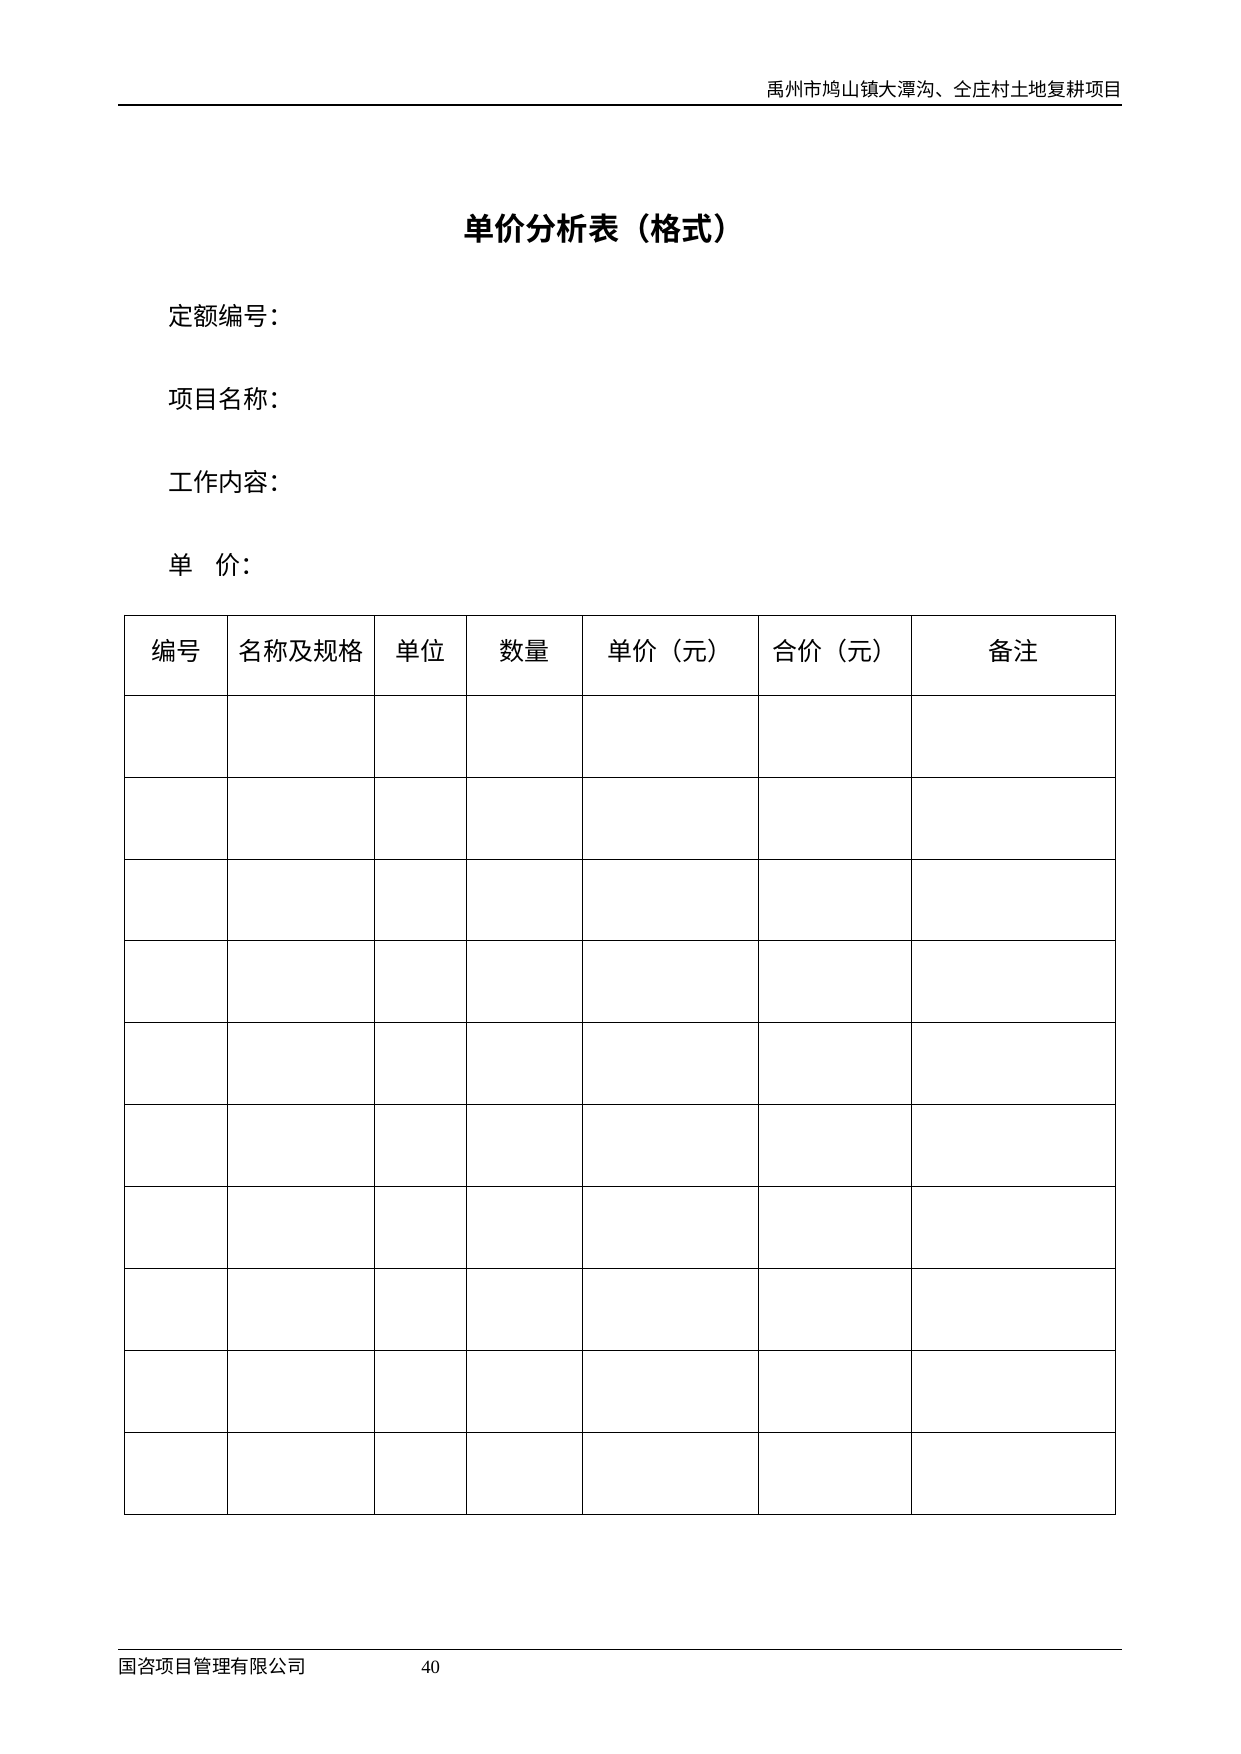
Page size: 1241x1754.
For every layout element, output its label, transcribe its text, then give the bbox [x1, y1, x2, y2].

table_header 数量 [467, 616, 582, 695]
table_header 备注 [912, 616, 1115, 695]
table_cell [759, 696, 911, 777]
table_cell [759, 860, 911, 940]
table_cell [467, 1351, 582, 1432]
table_cell [228, 1105, 374, 1186]
table_cell [125, 1187, 227, 1268]
table_cell [912, 1351, 1115, 1432]
table_cell [228, 778, 374, 858]
table_header 单位 [375, 616, 466, 695]
table_cell [583, 778, 758, 858]
table_cell [375, 1269, 466, 1350]
table_cell [467, 941, 582, 1022]
table_cell [375, 1023, 466, 1104]
table_cell [125, 696, 227, 777]
table_cell [375, 941, 466, 1022]
table_cell [125, 860, 227, 940]
table_cell [125, 1351, 227, 1432]
table_cell [375, 860, 466, 940]
table_cell [583, 1105, 758, 1186]
table_cell [583, 1269, 758, 1350]
table_cell [375, 1351, 466, 1432]
table_cell [125, 1269, 227, 1350]
table_cell [912, 1433, 1115, 1513]
table_cell [912, 1269, 1115, 1350]
text 单 价： [118, 531, 1122, 596]
text 项目名称： [118, 365, 1122, 430]
table_cell [375, 696, 466, 777]
table_cell [228, 860, 374, 940]
table_cell [583, 1187, 758, 1268]
table_cell [759, 1351, 911, 1432]
table_cell [583, 696, 758, 777]
table_cell [583, 1351, 758, 1432]
table_cell [759, 1023, 911, 1104]
table_cell [125, 1433, 227, 1513]
table_cell [467, 1023, 582, 1104]
table_cell [912, 1023, 1115, 1104]
table_cell [228, 941, 374, 1022]
table_cell [583, 941, 758, 1022]
table_cell [467, 1105, 582, 1186]
table_cell [912, 941, 1115, 1022]
table_cell [228, 1433, 374, 1513]
table_cell [375, 778, 466, 858]
text 单价分析表（格式） [118, 194, 1122, 259]
table_cell [912, 778, 1115, 858]
text 定额编号： [118, 282, 1122, 347]
table_cell [375, 1187, 466, 1268]
table_header 名称及规格 [228, 616, 374, 695]
table_cell [228, 1023, 374, 1104]
table_cell [759, 1433, 911, 1513]
table_cell [228, 1269, 374, 1350]
table_cell [912, 696, 1115, 777]
table_cell [125, 778, 227, 858]
table_cell [759, 1105, 911, 1186]
table_cell [125, 941, 227, 1022]
table_cell [759, 1269, 911, 1350]
table_cell [467, 696, 582, 777]
table_cell [912, 1105, 1115, 1186]
table_cell [228, 1351, 374, 1432]
table_cell [759, 1187, 911, 1268]
table_header 单价（元） [583, 616, 758, 695]
table_cell [375, 1433, 466, 1513]
table_cell [467, 1187, 582, 1268]
table_cell [912, 1187, 1115, 1268]
table_cell [228, 1187, 374, 1268]
text 工作内容： [118, 448, 1122, 513]
table_header 编号 [125, 616, 227, 695]
table_cell [759, 778, 911, 858]
table_cell [467, 860, 582, 940]
table_header 合价（元） [759, 616, 911, 695]
table_cell [583, 1023, 758, 1104]
table_cell [467, 778, 582, 858]
table_cell [228, 696, 374, 777]
table_cell [912, 860, 1115, 940]
table_cell [125, 1023, 227, 1104]
table_cell [759, 941, 911, 1022]
table_cell [467, 1433, 582, 1513]
table_cell [583, 1433, 758, 1513]
table_cell [583, 860, 758, 940]
table_cell [375, 1105, 466, 1186]
table_cell [467, 1269, 582, 1350]
table_cell [125, 1105, 227, 1186]
